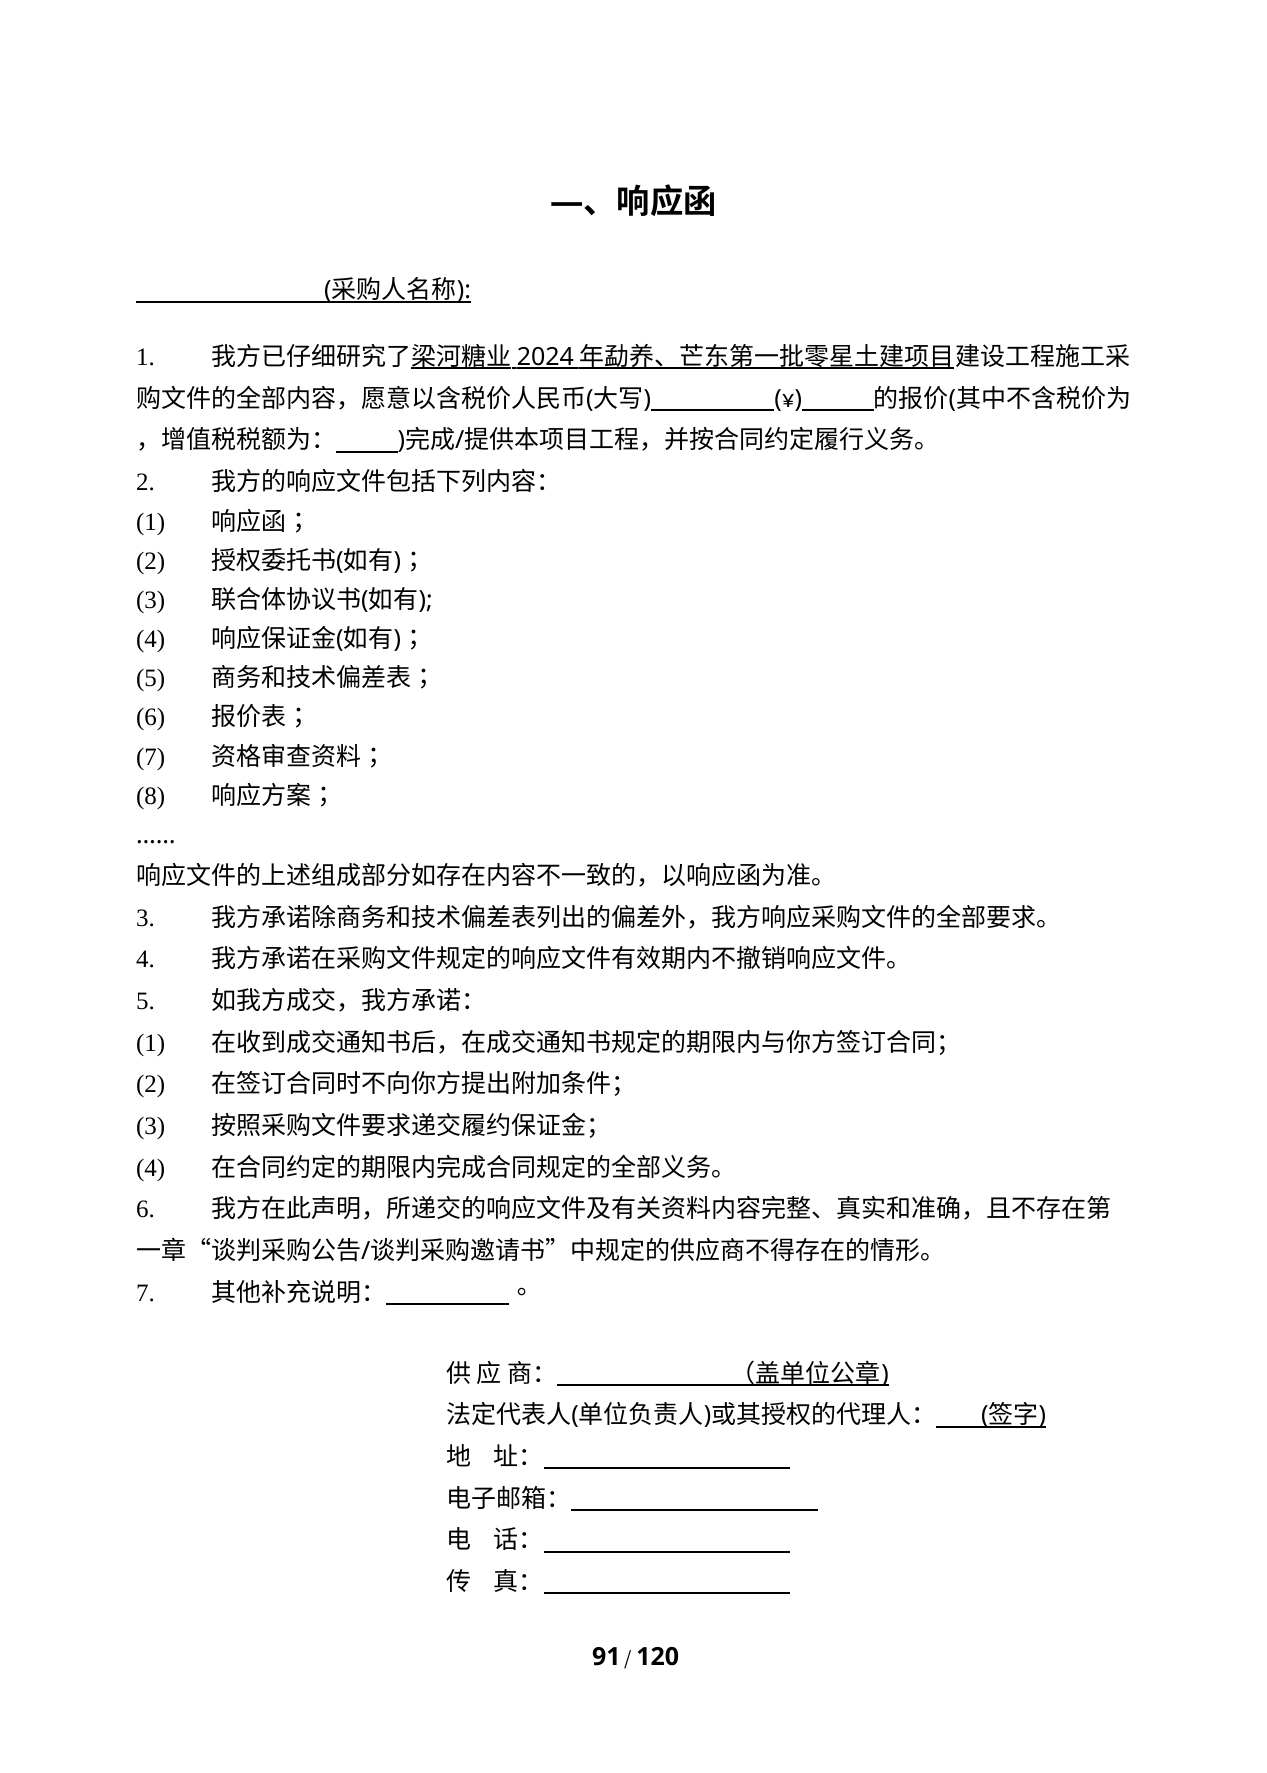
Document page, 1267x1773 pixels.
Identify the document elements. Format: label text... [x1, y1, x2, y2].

list 商务和技术偏差表； [136, 660, 1131, 694]
text 地 址： [446, 1436, 1131, 1473]
text 响应文件的上述组成部分如存在内容不一致的，以响应函为准。 [136, 856, 1131, 892]
text (采购人名称): [136, 270, 1131, 306]
list 响应方案； [136, 777, 1131, 811]
list 报价表； [136, 699, 1131, 733]
list 我方承诺在采购文件规定的响应文件有效期内不撤销响应文件。 [136, 939, 1131, 975]
text …… [136, 816, 1131, 851]
list 其他补充说明： 。 [136, 1272, 1131, 1308]
list 我方已仔细研究了梁河糖业2024年勐养、芒东第一批零星土建项目建设工程施工采购文件的全部内容，愿意以含税价人民币(大写) (¥) 的报价(其中不含税价为 ，增值税税额为： )完成/提供本项目工程，并按合同约定履行义务。 [136, 336, 1131, 456]
list 我方承诺除商务和技术偏差表列出的偏差外，我方响应采购文件的全部要求。 [136, 897, 1131, 933]
list 在合同约定的期限内完成合同规定的全部义务。 [136, 1147, 1131, 1183]
text 电子邮箱： [446, 1478, 1131, 1514]
list 在签订合同时不向你方提出附加条件； [136, 1064, 1131, 1100]
list 资格审查资料； [136, 738, 1131, 772]
list 响应函； [136, 503, 1131, 537]
list 我方的响应文件包括下列内容： [136, 461, 1131, 498]
list 按照采购文件要求递交履约保证金； [136, 1106, 1131, 1142]
list 我方在此声明，所递交的响应文件及有关资料内容完整、真实和准确，且不存在第一章“谈判采购公告/谈判采购邀请书”中规定的供应商不得存在的情形。 [136, 1189, 1131, 1267]
list 如我方成交，我方承诺： [136, 981, 1131, 1017]
subtitle —、响应函 [136, 175, 1131, 223]
list 联合体协议书(如有); [136, 581, 1131, 616]
text 供 应 商： （盖单位公章) [446, 1353, 1131, 1389]
text 传 真： [446, 1561, 1131, 1598]
list 授权委托书(如有)； [136, 542, 1131, 576]
list 在收到成交通知书后，在成交通知书规定的期限内与你方签订合同； [136, 1022, 1131, 1058]
list 响应保证金(如有)； [136, 621, 1131, 655]
text 电 话： [446, 1520, 1131, 1556]
text 法定代表人(单位负责人)或其授权的代理人： (签字) [446, 1395, 1131, 1431]
